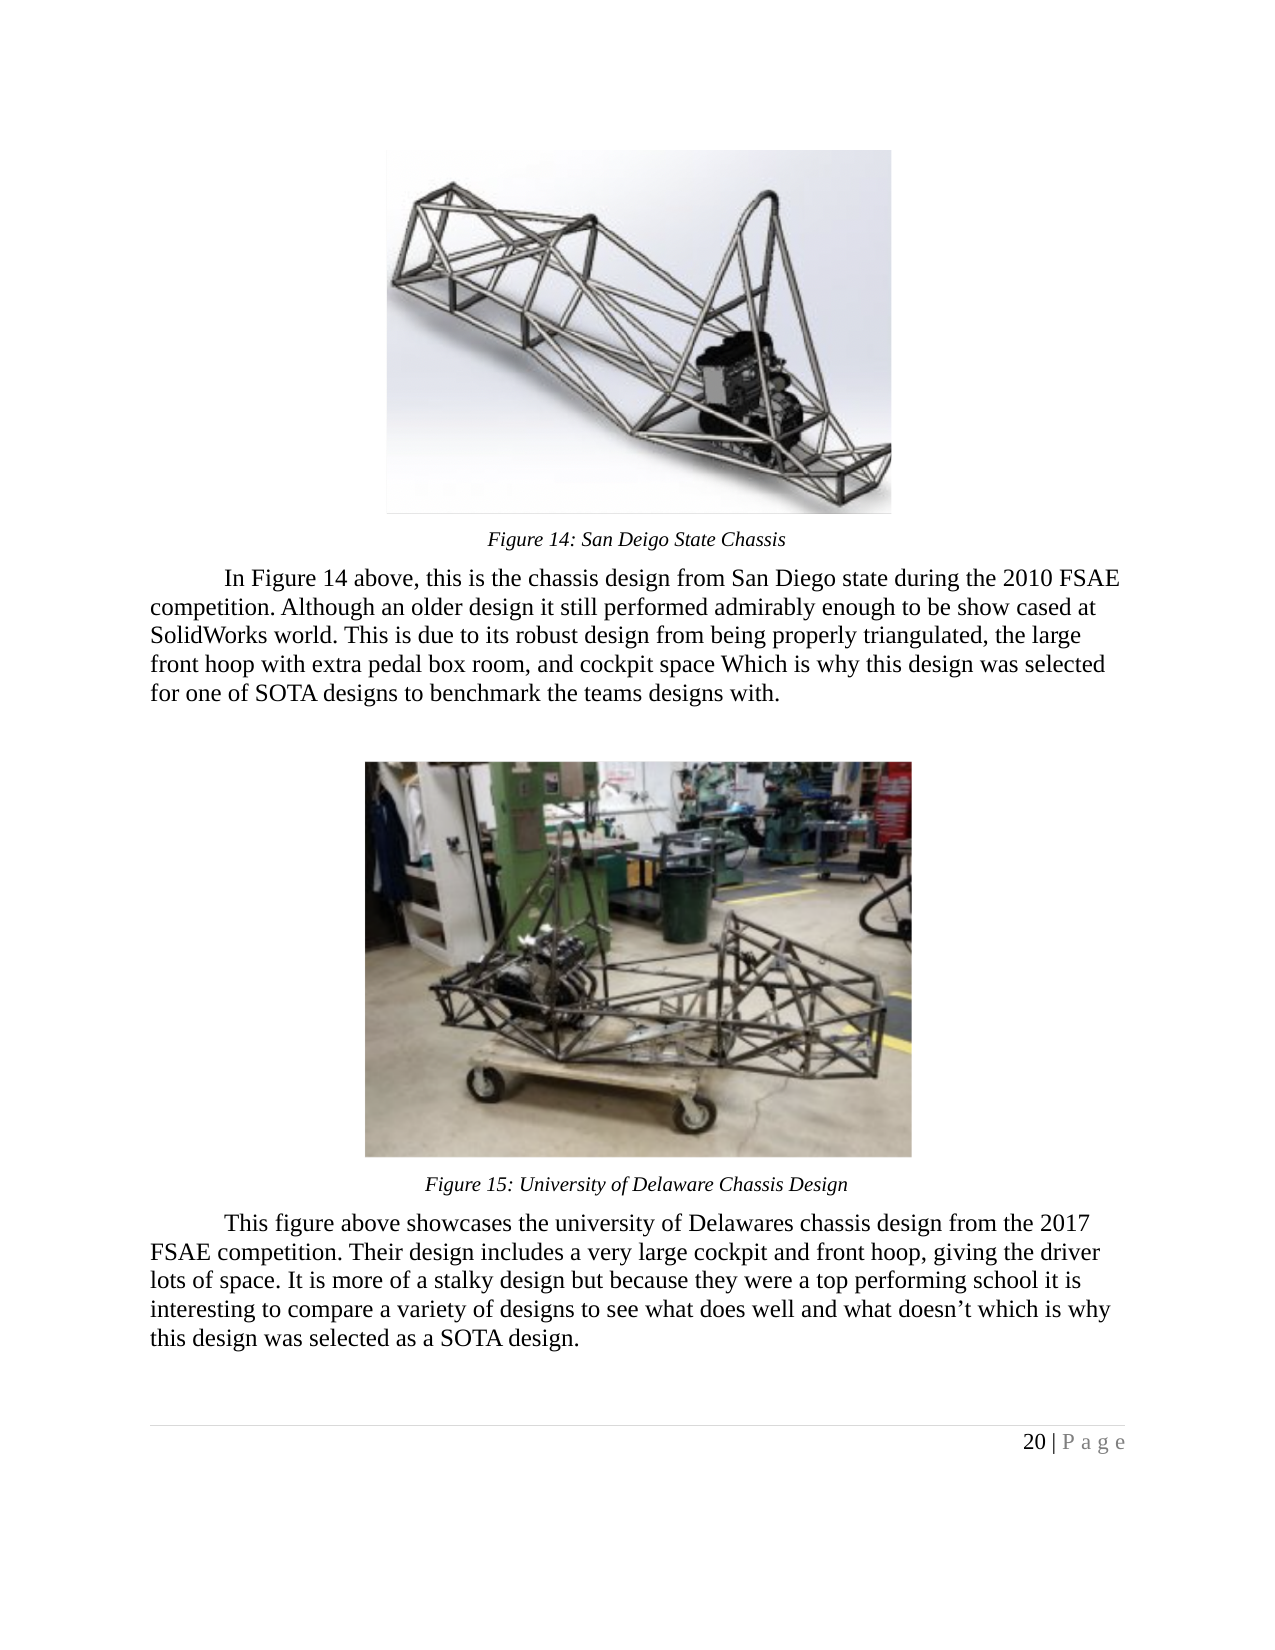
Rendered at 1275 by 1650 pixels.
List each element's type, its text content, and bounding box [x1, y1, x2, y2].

text In Figure 14 above, this is the chassis design from San Diego state during the 2010 FSAE competition. Although an older design it still performed admirably enough to be show cased at SolidWorks world. This is due to its robust design from being properly triangulated, the large front hoop with extra pedal box room, and cockpit space Which is why this design was selected for one of SOTA designs to benchmark the teams designs with. [150, 563, 1125, 707]
text Figure 14: San Deigo State Chassis [150, 527, 1125, 551]
text Figure 15: University of Delaware Chassis Design [150, 1172, 1125, 1196]
text This figure above showcases the university of Delawares chassis design from the 2017 FSAE competition. Their design includes a very large cockpit and front hoop, giving the driver lots of space. It is more of a stalky design but because they were a top performing school it is interesting to compare a variety of designs to see what does well and what doesn’t which is why this design was selected as a SOTA design. [150, 1208, 1125, 1352]
picture [363, 760, 912, 1159]
picture [383, 150, 892, 514]
